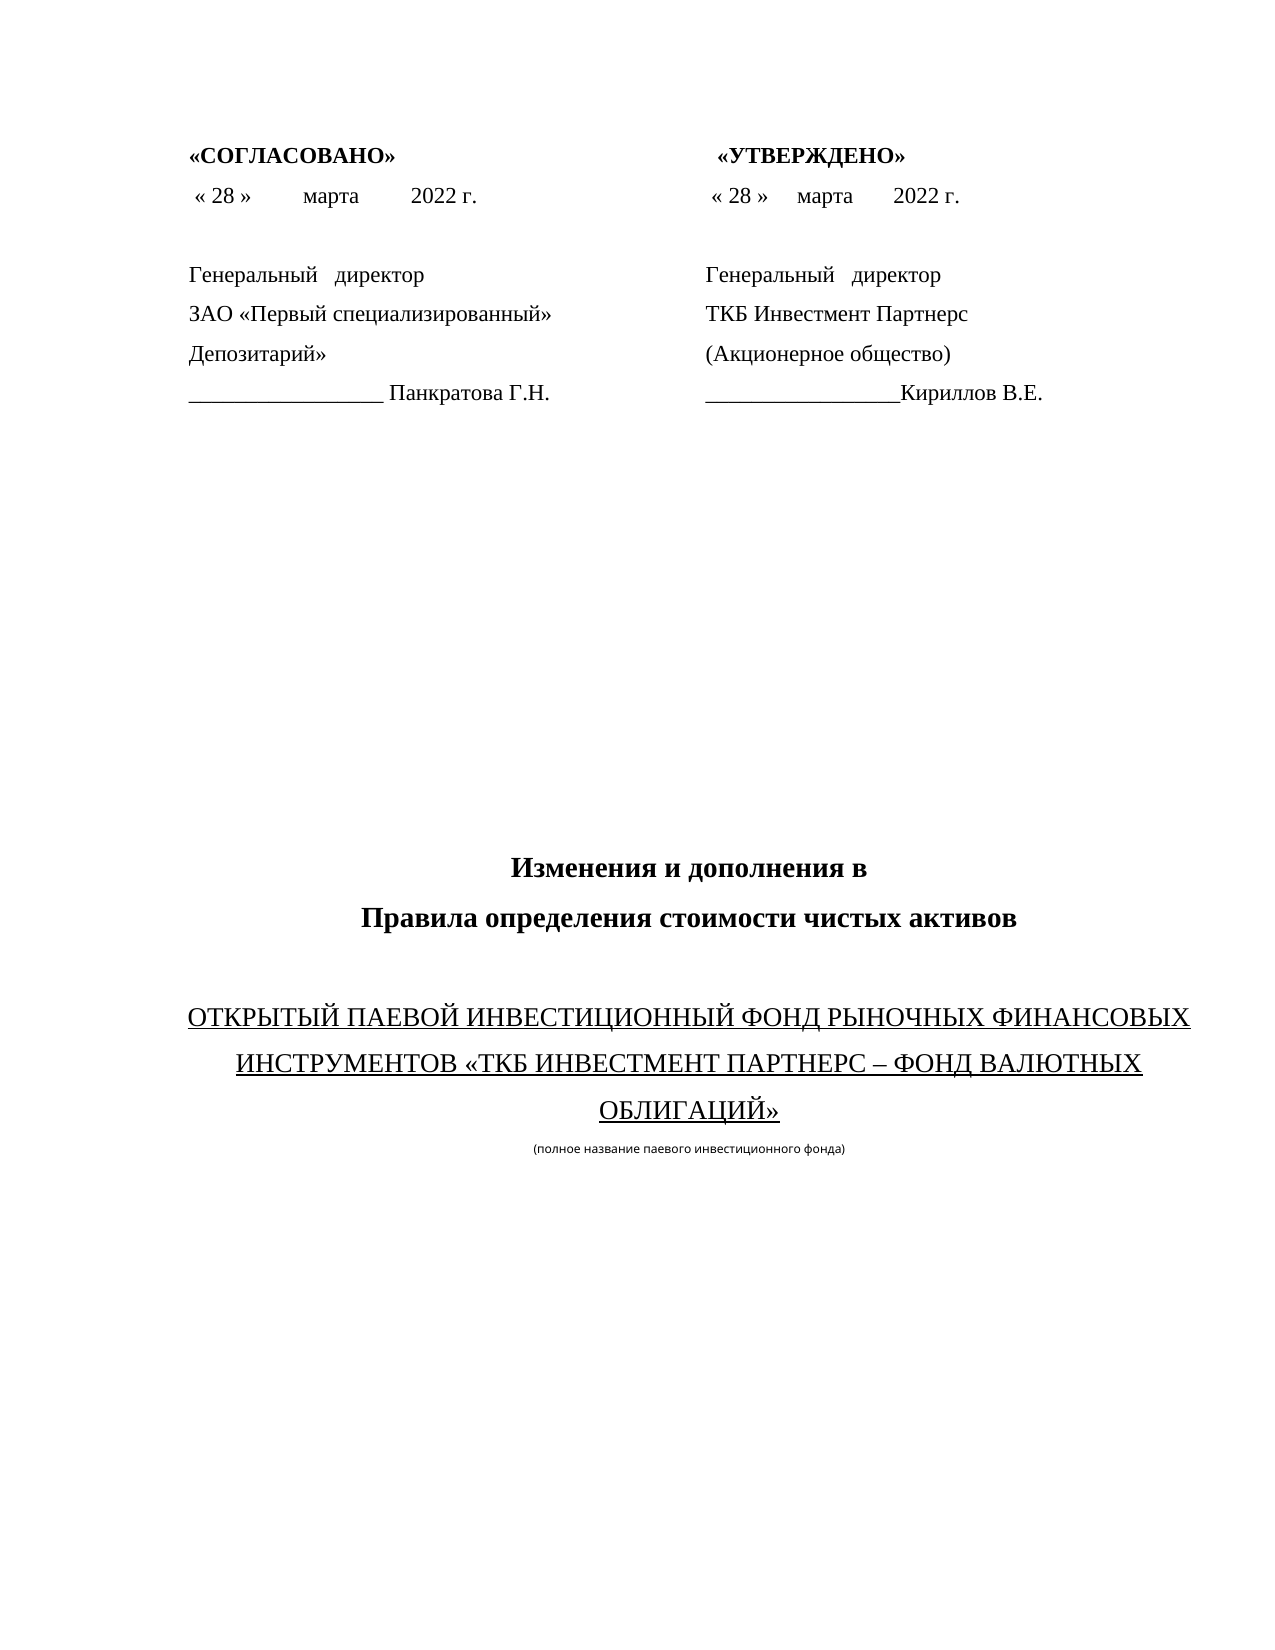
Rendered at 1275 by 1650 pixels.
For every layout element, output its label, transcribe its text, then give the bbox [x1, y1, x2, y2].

text Правила определения стоимости чистых активов [177, 900, 1201, 934]
text ОТКРЫТЫЙ ПАЕВОЙ ИНВЕСТИЦИОННЫЙ ФОНД РЫНОЧНЫХ ФИНАНСОВЫХ ИНСТРУМЕНТОВ «ТКБ ИНВЕСТМЕНТ ПАРТНЕРС – ФОНД ВАЛЮТНЫХ ОБЛИГАЦИЙ» [177, 1001, 1201, 1125]
table_header «УТВЕРЖДЕНО» « 28 » марта 2022 г. Генеральный директор ТКБ Инвестмент Партнерс (Акционерное общество) _________________Кириллов В.Е. [694, 142, 1145, 418]
table_header «СОГЛАСОВАНО» « 28 » марта 2022 г. Генеральный директор ЗАО «Первый специализированный» Депозитарий» _________________ Панкратова Г.Н. [177, 142, 694, 418]
text Изменения и дополнения в [177, 850, 1201, 883]
text (полное название паевого инвестиционного фонда) [177, 1141, 1201, 1169]
